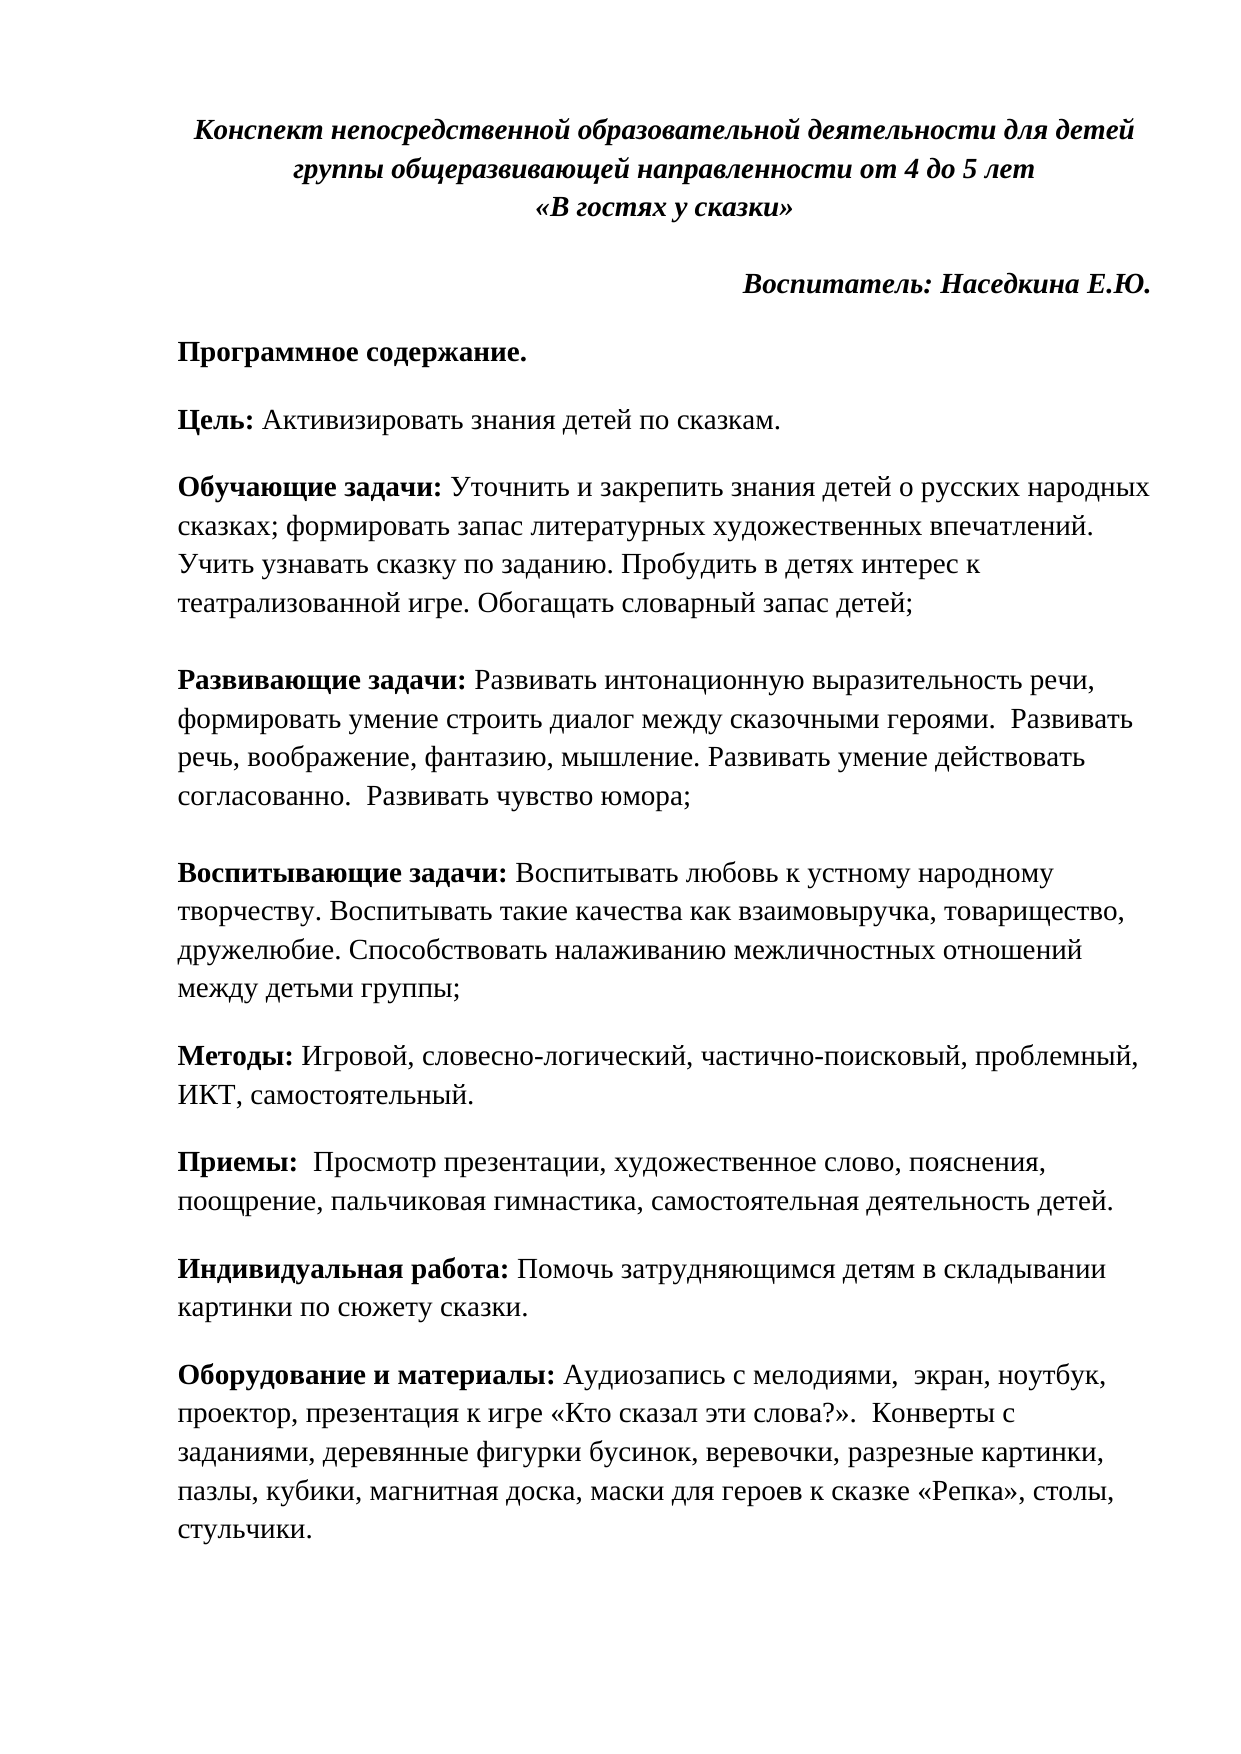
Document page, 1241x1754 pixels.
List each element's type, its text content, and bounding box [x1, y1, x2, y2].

text Цель: Активизировать знания детей по сказкам. [177, 402, 1152, 435]
text «В гостях у сказки» [177, 189, 1152, 223]
text Методы: Игровой, словесно-логический, частично-поисковый, проблемный, ИКТ, самостоятельный. [177, 1038, 1152, 1110]
text Программное содержание. [177, 334, 1152, 368]
text Индивидуальная работа: Помочь затрудняющимся детям в складывании картинки по сюжету сказки. [177, 1251, 1152, 1323]
text Воспитывающие задачи: Воспитывать любовь к устному народному творчеству. Воспитывать такие качества как взаимовыручка, товарищество, дружелюбие. Способствовать налаживанию межличностных отношений между детьми группы; [177, 855, 1152, 1004]
text Приемы: Просмотр презентации, художественное слово, пояснения, поощрение, пальчиковая гимнастика, самостоятельная деятельность детей. [177, 1144, 1152, 1217]
text Конспект непосредственной образовательной деятельности для детей группы общеразвивающей направленности от 4 до 5 лет [177, 112, 1152, 184]
text Обучающие задачи: Уточнить и закрепить знания детей о русских народных сказках; формировать запас литературных художественных впечатлений. Учить узнавать сказку по заданию. Пробудить в детях интерес к театрализованной игре. Обогащать словарный запас детей; [177, 469, 1152, 619]
text Воспитатель: Наседкина Е.Ю. [177, 266, 1152, 300]
text Оборудование и материалы: Аудиозапись с мелодиями, экран, ноутбук, проектор, презентация к игре «Кто сказал эти слова?». Конверты с заданиями, деревянные фигурки бусинок, веревочки, разрезные картинки, пазлы, кубики, магнитная доска, маски для героев к сказке «Репка», столы, стульчики. [177, 1357, 1152, 1545]
text Развивающие задачи: Развивать интонационную выразительность речи, формировать умение строить диалог между сказочными героями. Развивать речь, воображение, фантазию, мышление. Развивать умение действовать согласованно. Развивать чувство юмора; [177, 662, 1152, 811]
